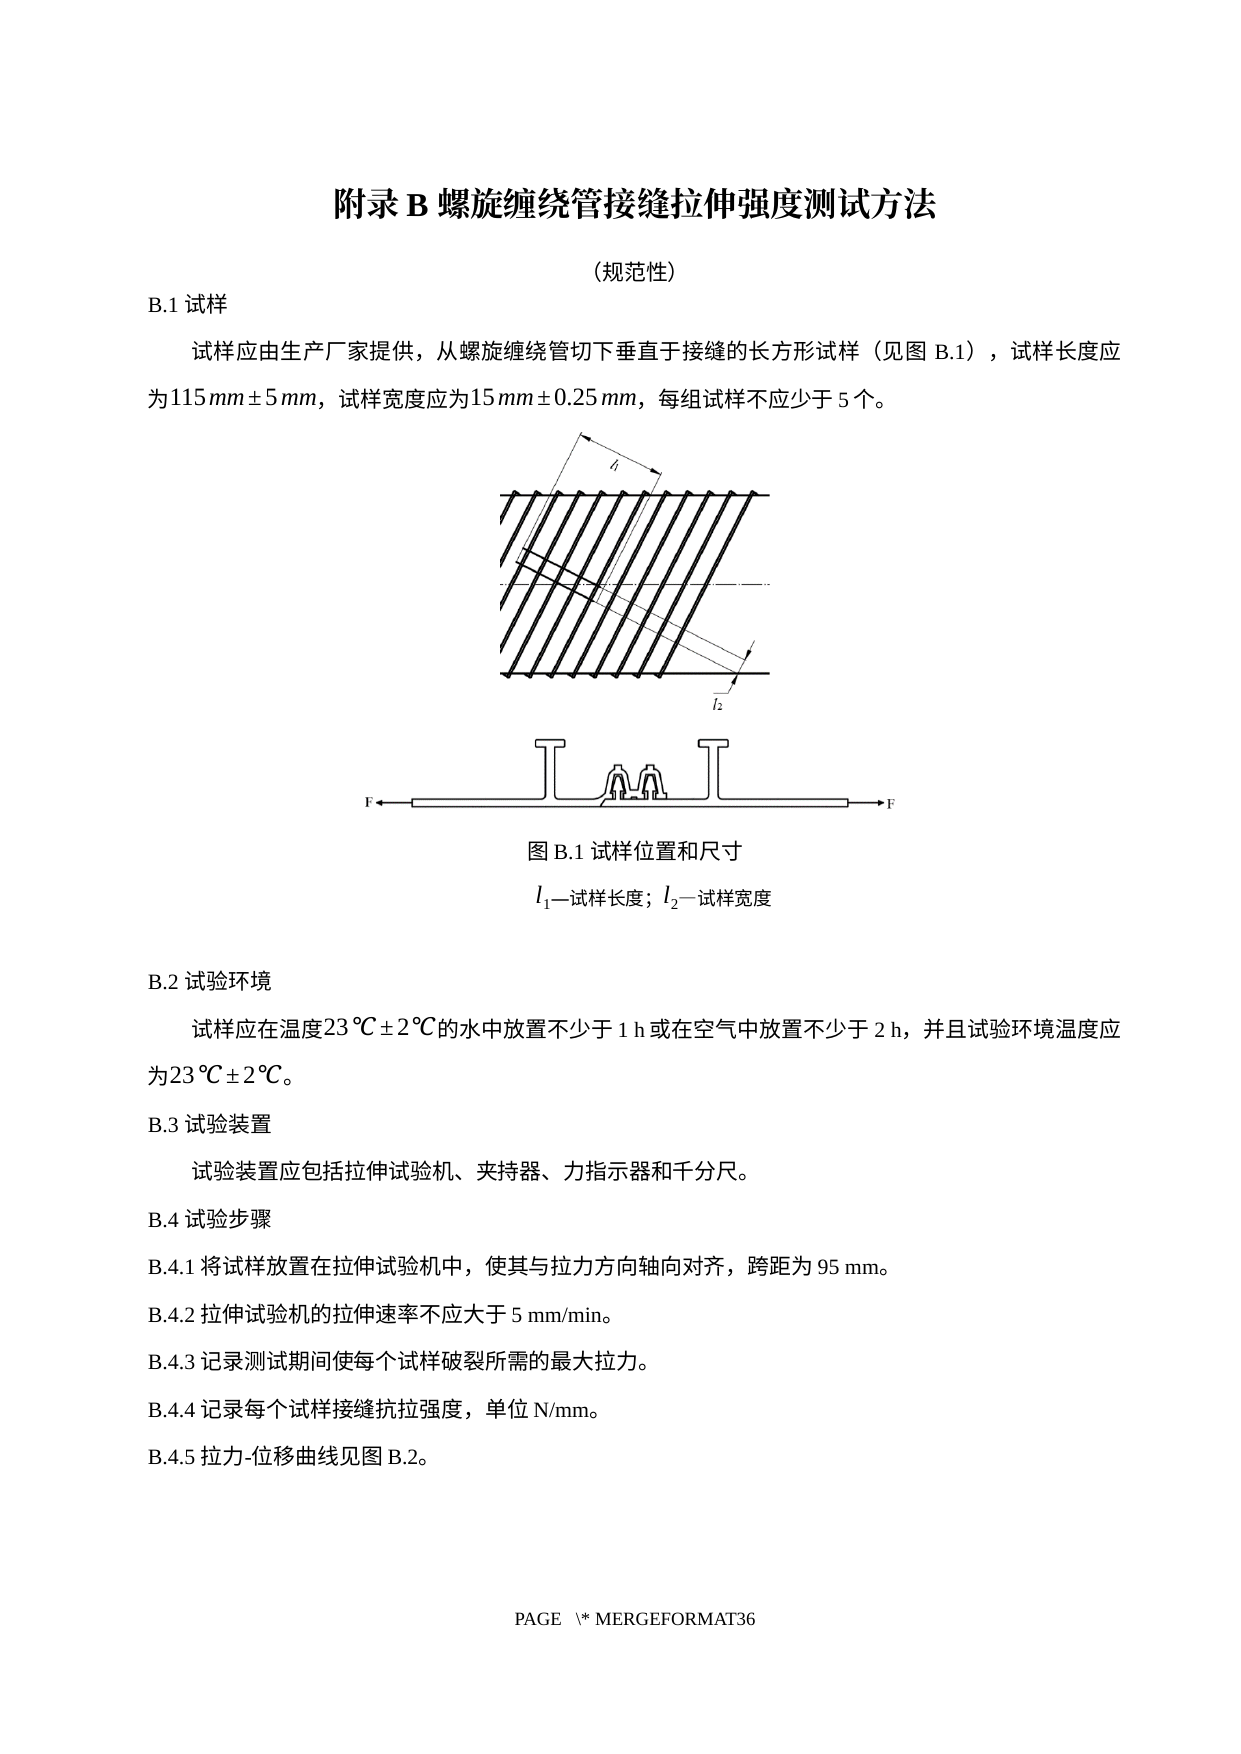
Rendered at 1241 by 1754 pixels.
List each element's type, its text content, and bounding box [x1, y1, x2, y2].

text 试样应由生产厂家提供，从螺旋缠绕管切下垂直于接缝的长方形试样（见图B.1），试样长度应为，试样宽度应为，每组试样不应少于5个。 [148, 334, 1122, 413]
text B.3 试验装置 [148, 1107, 1122, 1138]
text 附录B 螺旋缠绕管接缝拉伸强度测试方法 [148, 185, 1122, 223]
list B.4.2 拉伸试验机的拉伸速率不应大于5 mm/min。 [148, 1297, 1122, 1328]
picture [355, 725, 914, 822]
text 试样应在温度的水中放置不少于1 h或在空气中放置不少于2 h，并且试验环境温度应为。 [148, 1012, 1122, 1091]
text B.1 试样 [148, 287, 1122, 318]
text B.4 试验步骤 [148, 1202, 1122, 1233]
text B.2 试验环境 [148, 964, 1122, 996]
list B.4.5 拉力-位移曲线见图B.2。 [148, 1439, 1122, 1471]
text —试样长度；—试样宽度 [148, 881, 1122, 913]
list B.4.1 将试样放置在拉伸试验机中，使其与拉力方向轴向对齐，跨距为95 mm。 [148, 1249, 1122, 1281]
text 图B.1 试样位置和尺寸 [148, 834, 1122, 865]
picture [500, 429, 770, 713]
list B.4.3 记录测试期间使每个试样破裂所需的最大拉力。 [148, 1344, 1122, 1376]
list B.4.4 记录每个试样接缝抗拉强度，单位N/mm。 [148, 1392, 1122, 1423]
text 试验装置应包括拉伸试验机、夹持器、力指示器和千分尺。 [148, 1154, 1122, 1186]
text （规范性） [148, 255, 1122, 287]
